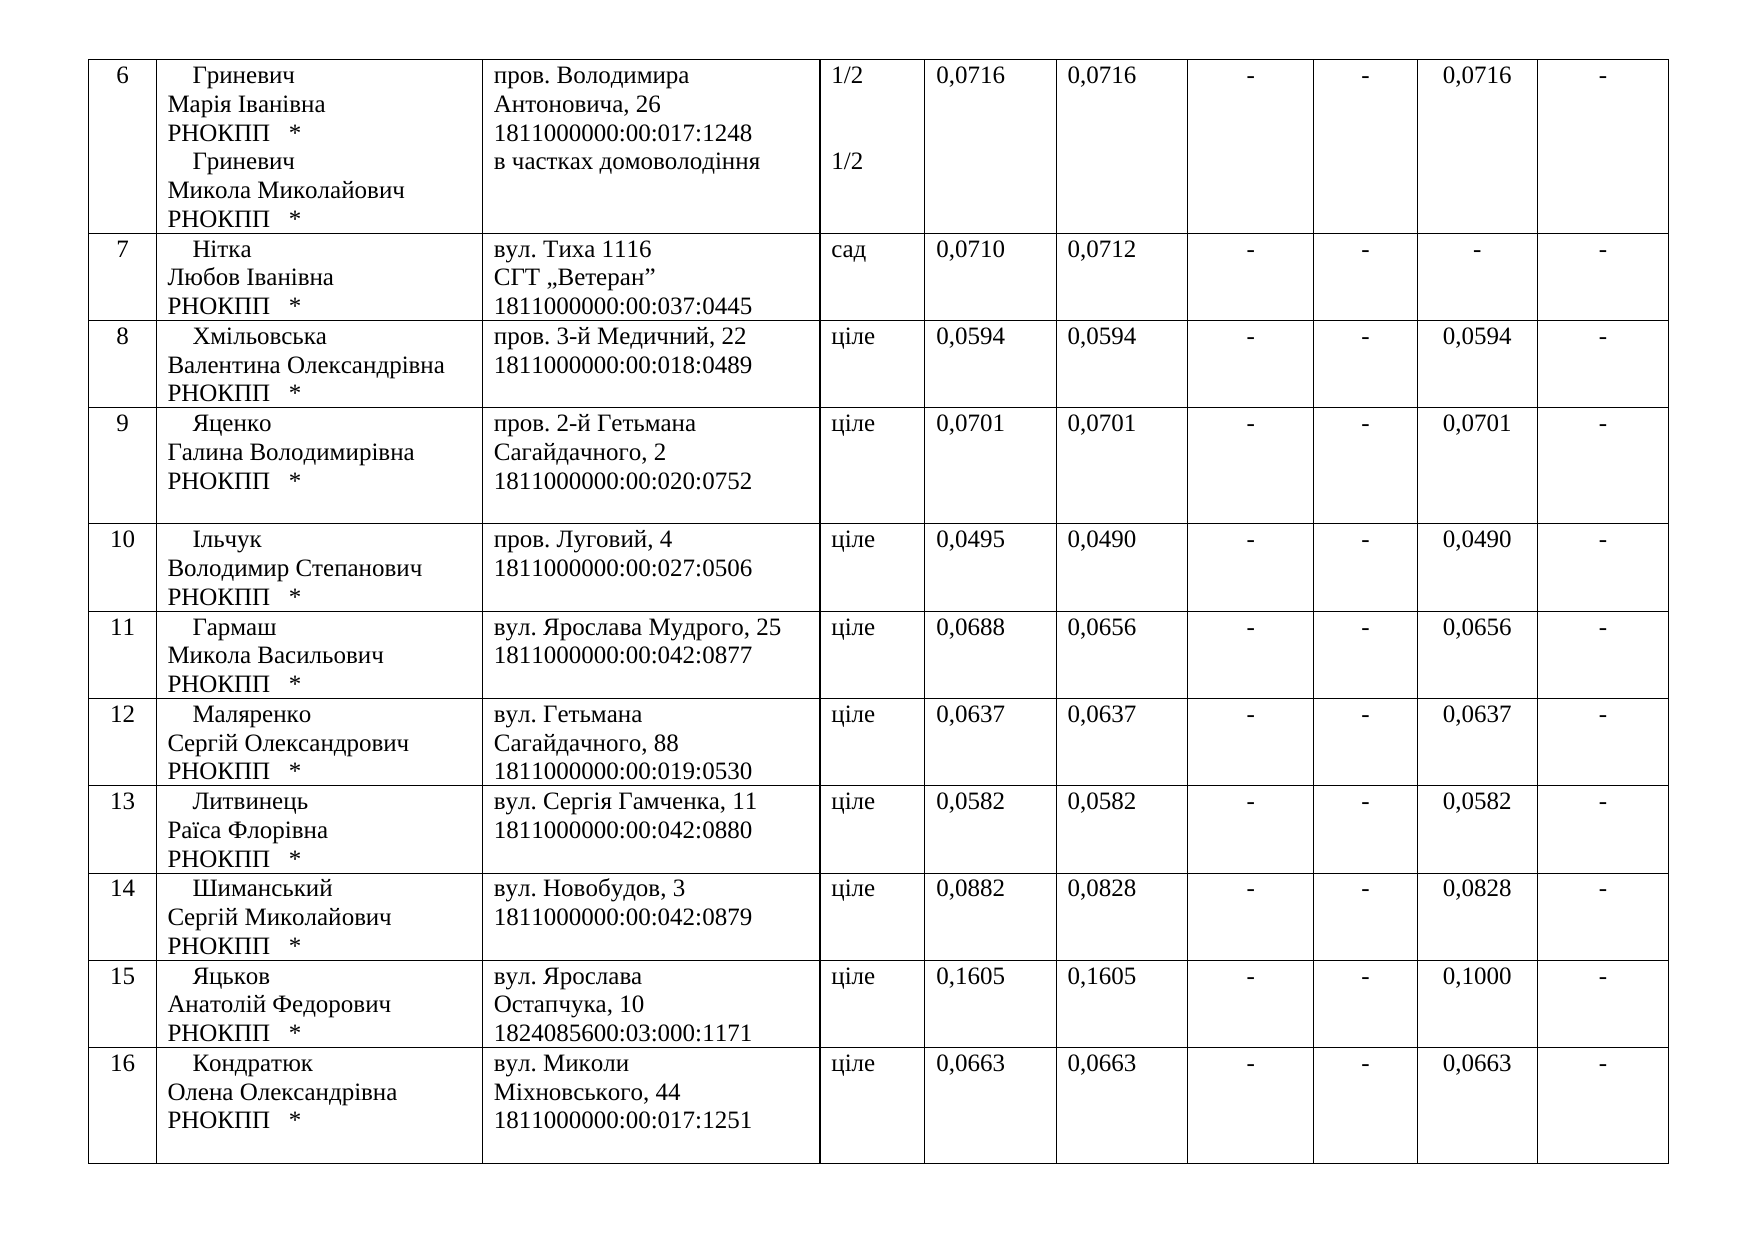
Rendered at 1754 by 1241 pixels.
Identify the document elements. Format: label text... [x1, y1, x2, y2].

table_cell ціле [821, 699, 924, 785]
table_cell - [1538, 699, 1668, 785]
table_cell - [1314, 321, 1417, 407]
table_cell - [1538, 874, 1668, 960]
table_cell ціле [821, 874, 924, 960]
table_cell 6 [89, 60, 156, 233]
table_cell Маляренко Сергій Олександрович РНОКПП * [157, 699, 482, 785]
table_cell - [1188, 524, 1313, 611]
table_cell - [1188, 961, 1313, 1047]
table_cell 8 [89, 321, 156, 407]
table_cell - [1188, 321, 1313, 407]
table_cell ціле [821, 612, 924, 698]
table_cell 0,0701 [1057, 408, 1187, 523]
table_cell 0,1000 [1418, 961, 1537, 1047]
table_cell 0,0637 [1418, 699, 1537, 785]
table_cell пров. 3-й Медичний, 22 1811000000:00:018:0489 [483, 321, 819, 407]
table_cell 15 [89, 961, 156, 1047]
table_cell - [1188, 612, 1313, 698]
table_cell - [1314, 874, 1417, 960]
table_cell пров. Луговий, 4 1811000000:00:027:0506 [483, 524, 819, 611]
table_cell 0,0701 [1418, 408, 1537, 523]
table_cell 0,0594 [925, 321, 1056, 407]
table_cell вул. Ярослава Остапчука, 10 1824085600:03:000:1171 [483, 961, 819, 1047]
table_cell Яцьков Анатолій Федорович РНОКПП * [157, 961, 482, 1047]
table_cell - [1538, 961, 1668, 1047]
table_cell 0,0656 [1418, 612, 1537, 698]
table_cell 0,1605 [1057, 961, 1187, 1047]
table_cell 0,0663 [1057, 1048, 1187, 1163]
table_cell - [1538, 234, 1668, 320]
table_cell вул. Гетьмана Сагайдачного, 88 1811000000:00:019:0530 [483, 699, 819, 785]
table_cell сад [821, 234, 924, 320]
table_cell 0,0716 [1418, 60, 1537, 233]
table_cell 0,0490 [1057, 524, 1187, 611]
table_cell вул. Ярослава Мудрого, 25 1811000000:00:042:0877 [483, 612, 819, 698]
table_cell Литвинець Раїса Флорівна РНОКПП * [157, 786, 482, 872]
table_cell - [1314, 961, 1417, 1047]
table_cell Шиманський Сергій Миколайович РНОКПП * [157, 874, 482, 960]
table_cell 0,0716 [1057, 60, 1187, 233]
table_cell 0,0688 [925, 612, 1056, 698]
table_cell 9 [89, 408, 156, 523]
table_cell 0,0495 [925, 524, 1056, 611]
table_cell 0,0582 [1057, 786, 1187, 872]
table_cell 12 [89, 699, 156, 785]
table_cell - [1538, 60, 1668, 233]
table_cell 0,0663 [925, 1048, 1056, 1163]
table_cell 0,1605 [925, 961, 1056, 1047]
table_cell Гармаш Микола Васильович РНОКПП * [157, 612, 482, 698]
table_cell 0,0582 [1418, 786, 1537, 872]
table_cell 0,0828 [1418, 874, 1537, 960]
table_cell - [1538, 321, 1668, 407]
table_cell - [1188, 60, 1313, 233]
table_cell - [1314, 1048, 1417, 1163]
table_cell 0,0663 [1418, 1048, 1537, 1163]
table_cell - [1538, 408, 1668, 523]
table_cell ціле [821, 961, 924, 1047]
table_cell Кондратюк Олена Олександрівна РНОКПП * [157, 1048, 482, 1163]
table_cell 0,0656 [1057, 612, 1187, 698]
table_cell 0,0582 [925, 786, 1056, 872]
table_cell Хмільовська Валентина Олександрівна РНОКПП * [157, 321, 482, 407]
table_cell 0,0637 [925, 699, 1056, 785]
table_cell 0,0637 [1057, 699, 1187, 785]
table_cell 0,0490 [1418, 524, 1537, 611]
table_cell ціле [821, 321, 924, 407]
table_cell 0,0710 [925, 234, 1056, 320]
table_cell 0,0716 [925, 60, 1056, 233]
table_cell - [1188, 1048, 1313, 1163]
table_cell 14 [89, 874, 156, 960]
table_cell пров. Володимира Антоновича, 26 1811000000:00:017:1248 в частках домоволодіння [483, 60, 819, 233]
table_cell - [1314, 699, 1417, 785]
table_cell вул. Миколи Міхновського, 44 1811000000:00:017:1251 [483, 1048, 819, 1163]
table_cell - [1538, 524, 1668, 611]
table_cell Нітка Любов Іванівна РНОКПП * [157, 234, 482, 320]
table_cell - [1314, 60, 1417, 233]
table_cell - [1314, 786, 1417, 872]
table_cell - [1538, 786, 1668, 872]
table_cell - [1188, 874, 1313, 960]
table_cell 0,0712 [1057, 234, 1187, 320]
table_cell пров. 2-й Гетьмана Сагайдачного, 2 1811000000:00:020:0752 [483, 408, 819, 523]
table_cell 10 [89, 524, 156, 611]
table_cell Гриневич Марія Іванівна РНОКПП * Гриневич Микола Миколайович РНОКПП * [157, 60, 482, 233]
table_cell 11 [89, 612, 156, 698]
table_cell 0,0882 [925, 874, 1056, 960]
table_cell 13 [89, 786, 156, 872]
table_cell - [1314, 234, 1417, 320]
table_cell - [1314, 612, 1417, 698]
table_cell 0,0594 [1418, 321, 1537, 407]
table_cell вул. Тиха 1116 СГТ „Ветеран” 1811000000:00:037:0445 [483, 234, 819, 320]
table_cell Ільчук Володимир Степанович РНОКПП * [157, 524, 482, 611]
table_cell - [1538, 612, 1668, 698]
table_cell - [1188, 234, 1313, 320]
table_cell ціле [821, 524, 924, 611]
table_cell - [1314, 524, 1417, 611]
table_cell - [1188, 408, 1313, 523]
table_cell 1/2 1/2 [821, 60, 924, 233]
table_cell - [1538, 1048, 1668, 1163]
table_cell 7 [89, 234, 156, 320]
table_cell вул. Сергія Гамченка, 11 1811000000:00:042:0880 [483, 786, 819, 872]
table_cell - [1418, 234, 1537, 320]
table_cell 0,0828 [1057, 874, 1187, 960]
table_cell 0,0594 [1057, 321, 1187, 407]
table_cell - [1188, 699, 1313, 785]
table_cell - [1188, 786, 1313, 872]
table_cell 0,0701 [925, 408, 1056, 523]
table_cell - [1314, 408, 1417, 523]
table_cell 16 [89, 1048, 156, 1163]
table_cell ціле [821, 1048, 924, 1163]
table_cell ціле [821, 786, 924, 872]
table_cell Яценко Галина Володимирівна РНОКПП * [157, 408, 482, 523]
table_cell ціле [821, 408, 924, 523]
table_cell вул. Новобудов, 3 1811000000:00:042:0879 [483, 874, 819, 960]
